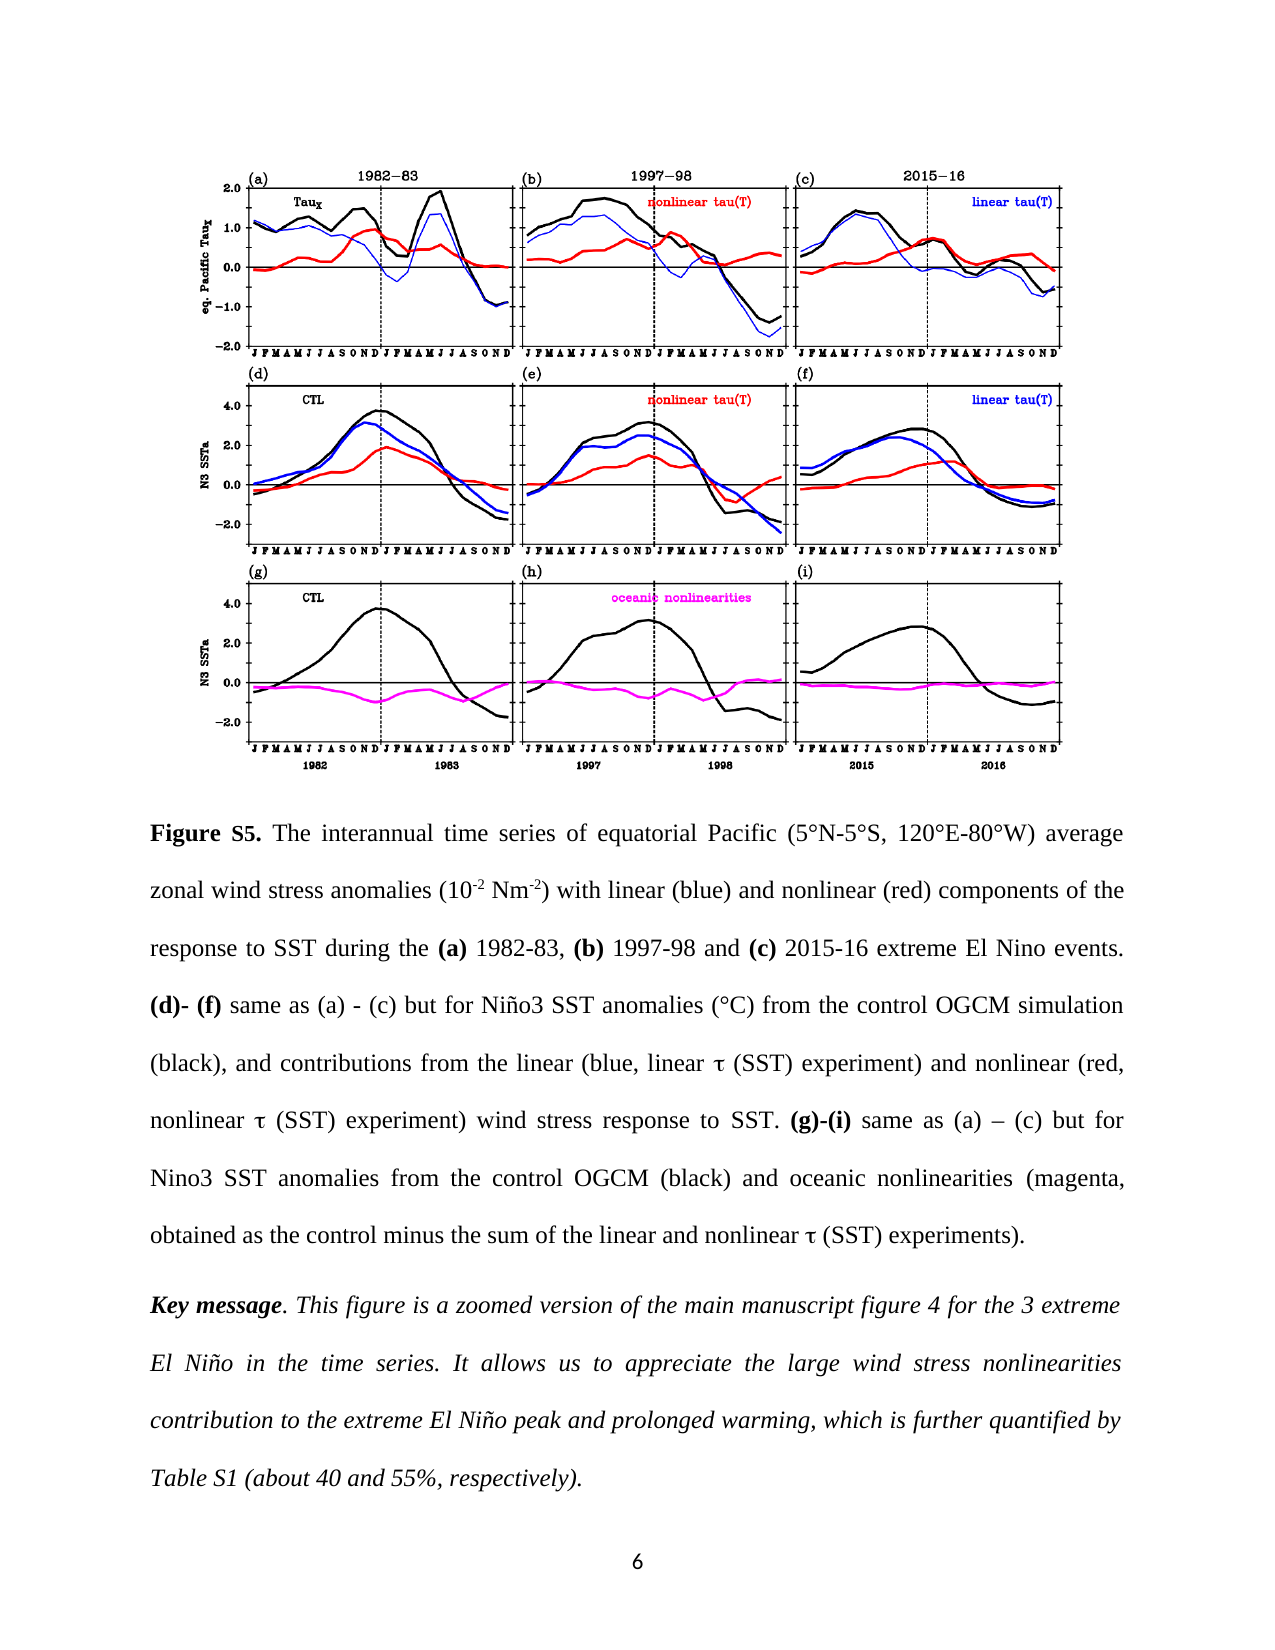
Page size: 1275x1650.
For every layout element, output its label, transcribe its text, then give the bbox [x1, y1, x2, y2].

text Key message. This figure is a zoomed version of the main manuscript figure 4 for the 3 extreme El Niño in the time series. It allows us to appreciate the large wind stress nonlinearities contribution to the extreme El Niño peak and prolonged warming, which is further quantified by Table S1 (about 40 and 55%, respectively). [150, 1291, 1125, 1492]
text Figure S5. The interannual time series of equatorial Pacific (5°N-5°S, 120°E-80°W) average zonal wind stress anomalies (10-2 Nm-2) with linear (blue) and nonlinear (red) components of the response to SST during the (a) 1982-83, (b) 1997-98 and (c) 2015-16 extreme El Nino events. (d)- (f) same as (a) - (c) but for Niño3 SST anomalies (°C) from the control OGCM simulation (black), and contributions from the linear (blue, linear  (SST) experiment) and nonlinear (red, nonlinear  (SST) experiment) wind stress response to SST. (g)-(i) same as (a) – (c) but for Nino3 SST anomalies from the control OGCM (black) and oceanic nonlinearities (magenta, obtained as the control minus the sum of the linear and nonlinear  (SST) experiments). [150, 818, 1125, 1249]
picture [178, 150, 1097, 791]
